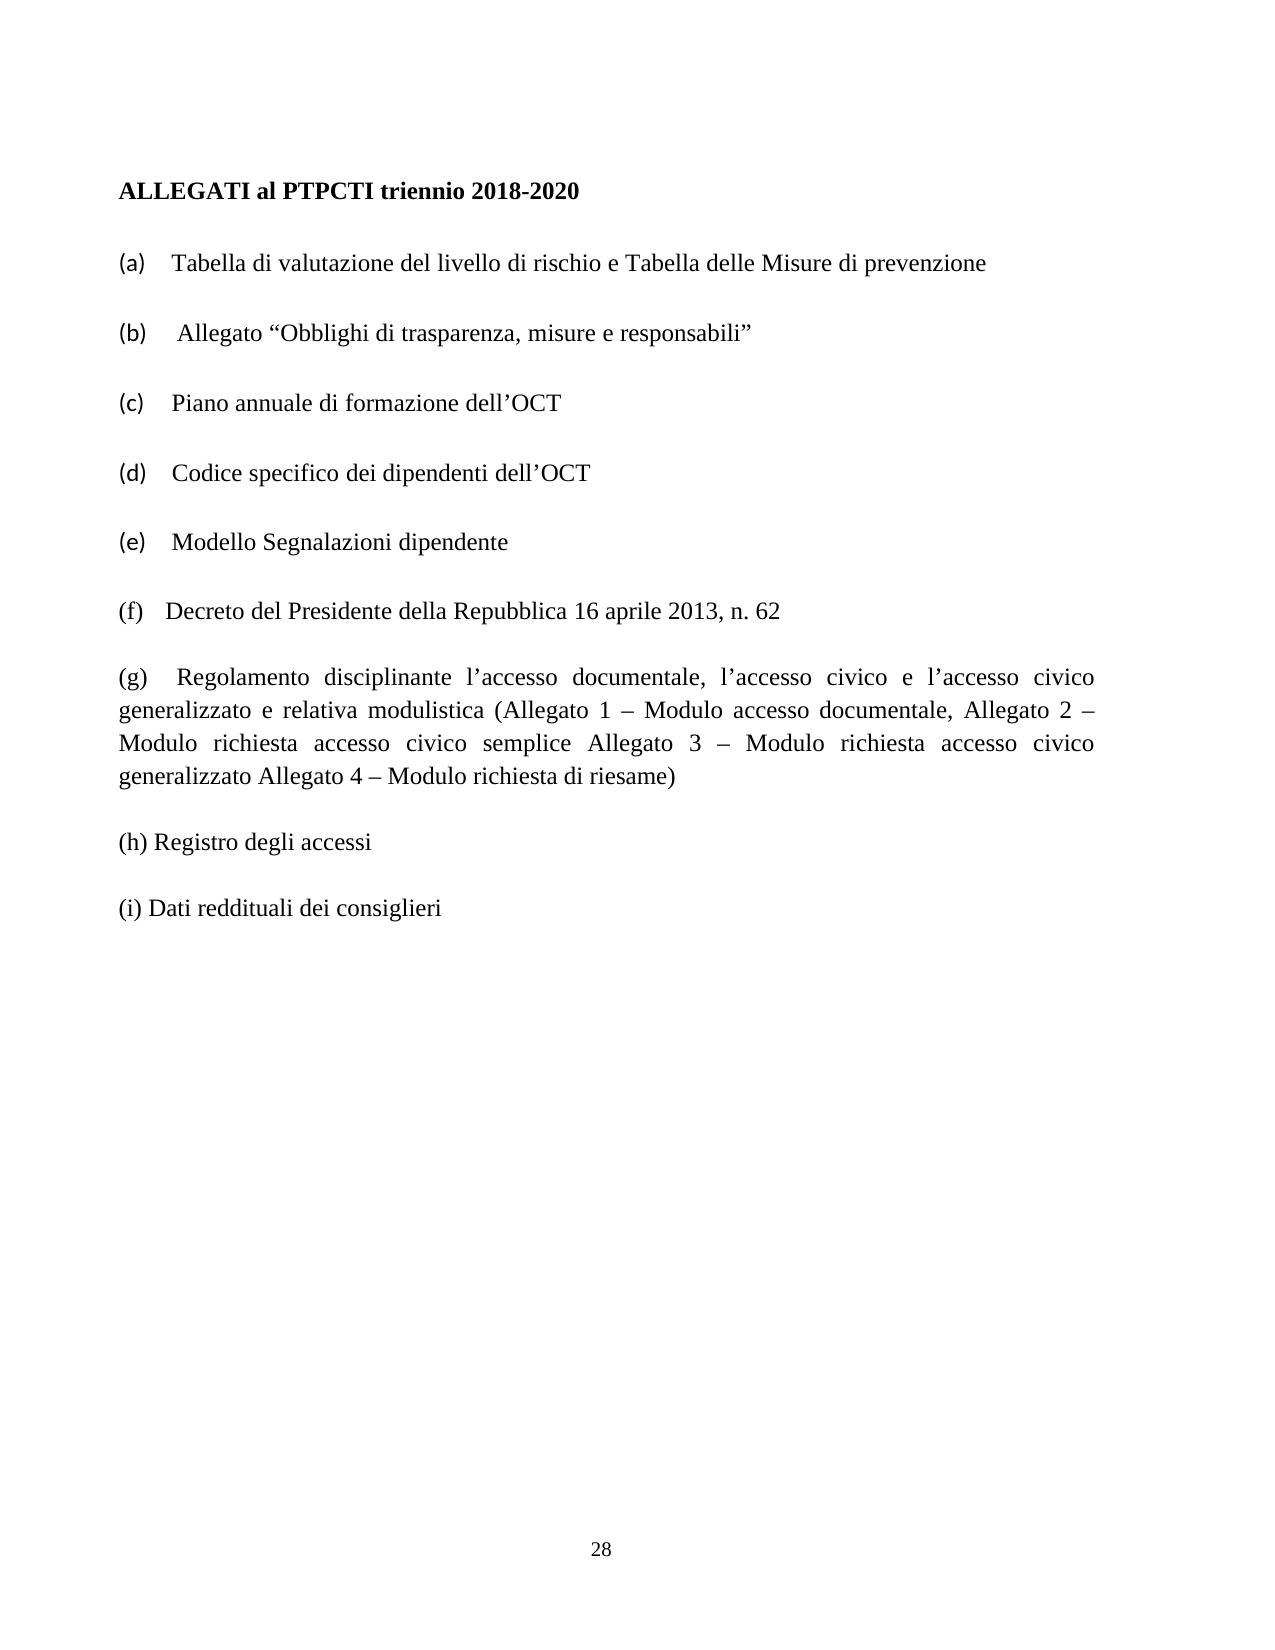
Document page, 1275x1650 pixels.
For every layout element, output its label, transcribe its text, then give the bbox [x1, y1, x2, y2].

text (d) Codice specifico dei dipendenti dell’OCT [118, 457, 1096, 487]
text (c) Piano annuale di formazione dell’OCT [118, 387, 1096, 417]
text (h) Registro degli accessi [118, 827, 1096, 856]
text (i) Dati reddituali dei consiglieri [118, 893, 1096, 922]
text (a) Tabella di valutazione del livello di rischio e Tabella delle Misure di prevenzione [118, 247, 1096, 277]
text (g) Regolamento disciplinante l’accesso documentale, l’accesso civico e l’accesso civico generalizzato e relativa modulistica (Allegato 1 – Modulo accesso documentale, Allegato 2 – Modulo richiesta accesso civico semplice Allegato 3 – Modulo richiesta accesso civico generalizzato Allegato 4 – Modulo richiesta di riesame) [118, 662, 1096, 790]
text (e) Modello Segnalazioni dipendente [118, 526, 1096, 557]
text ALLEGATI al PTPCTI triennio 2018-2020 [118, 176, 1096, 205]
text (b) Allegato “Obblighi di trasparenza, misure e responsabili” [118, 317, 1096, 347]
text (f) Decreto del Presidente della Repubblica 16 aprile 2013, n. 62 [118, 596, 1096, 625]
